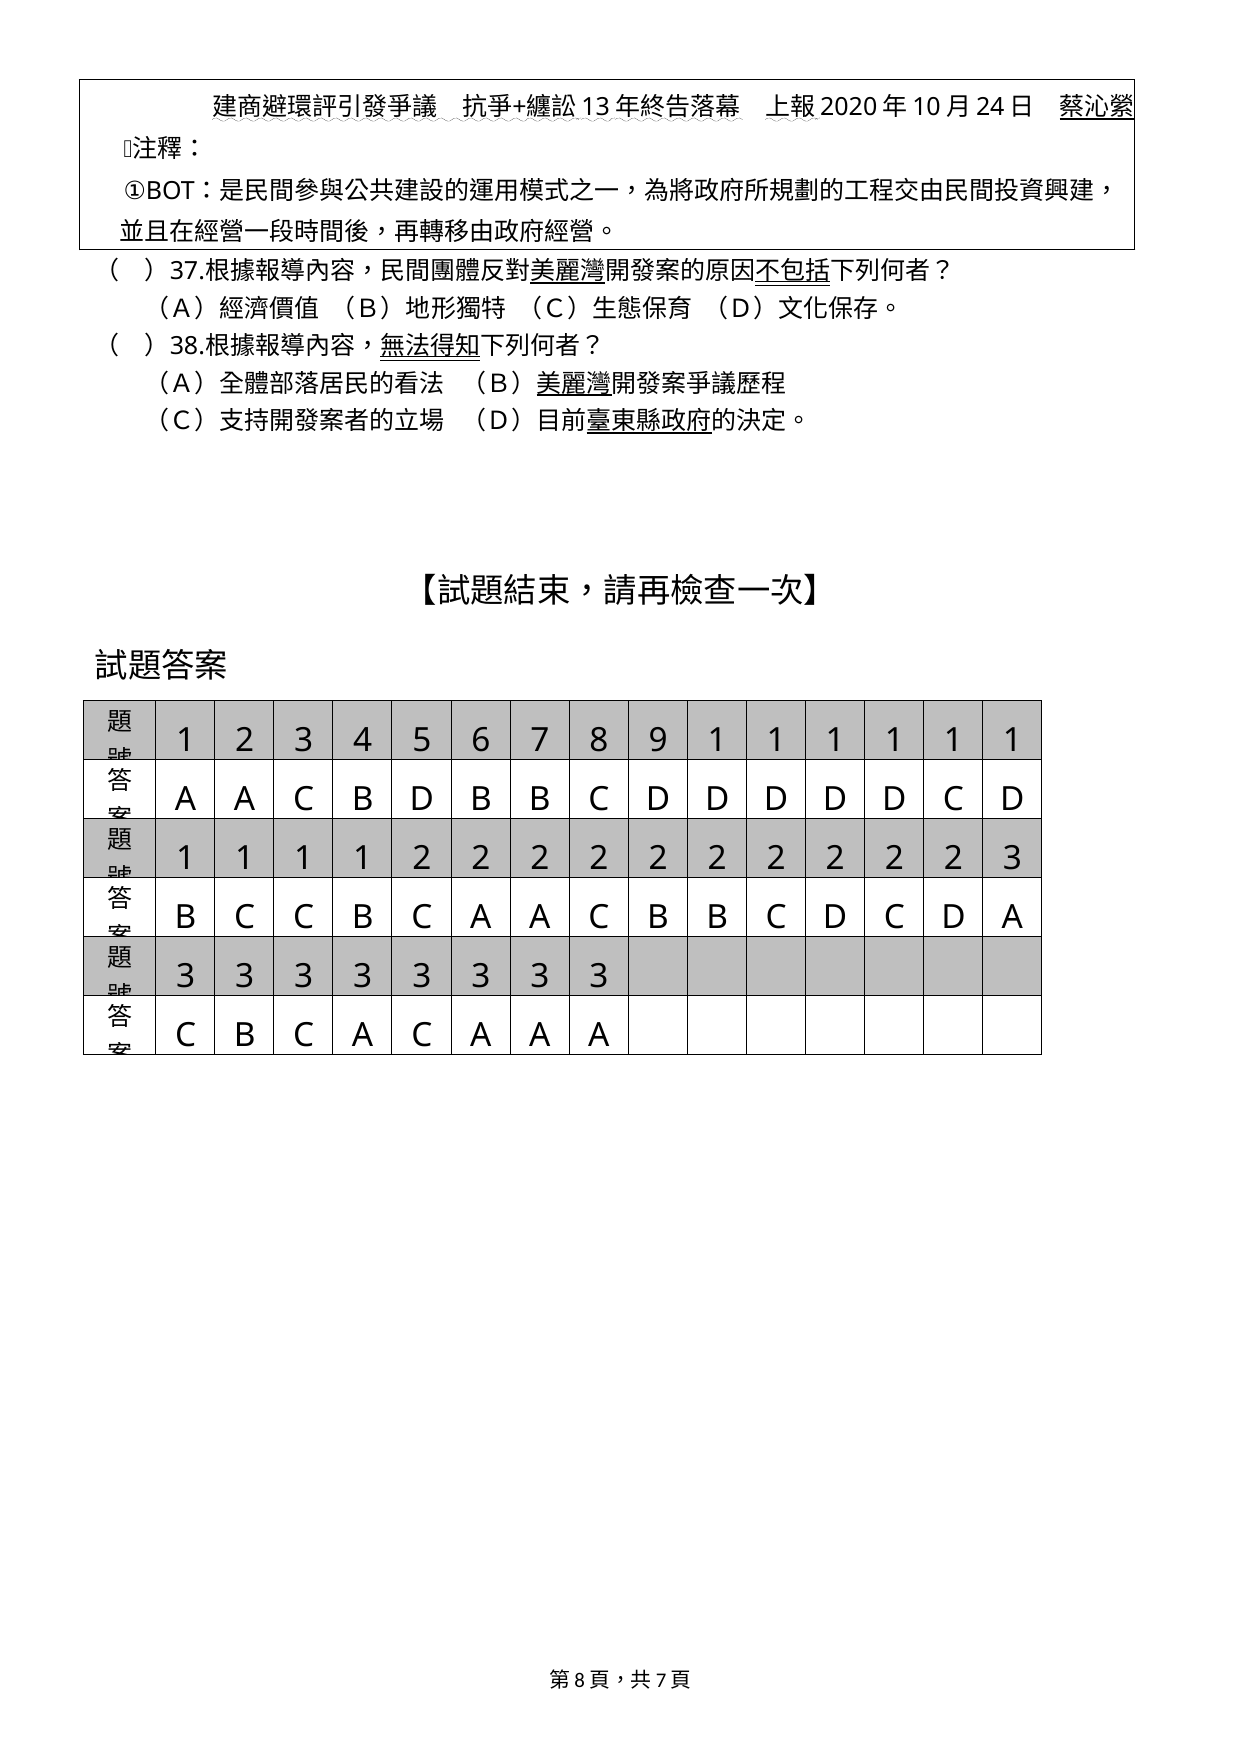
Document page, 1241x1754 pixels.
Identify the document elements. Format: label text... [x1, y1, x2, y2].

table_cell C [156, 996, 214, 1054]
table_cell 題號 [84, 937, 155, 995]
table_header 12 [806, 701, 864, 759]
table_cell 34 [333, 937, 391, 995]
text 建商避環評引發爭議 抗爭+纏訟13年終告落幕 上報2020年10月24日 蔡沁縈 [80, 80, 1134, 121]
table_cell 答案 [84, 878, 155, 936]
table_cell [865, 996, 923, 1054]
table_cell [806, 996, 864, 1054]
table_cell A [333, 996, 391, 1054]
table_cell B [629, 878, 687, 936]
table_cell 33 [274, 937, 332, 995]
table_cell A [156, 760, 214, 818]
table_cell A [511, 878, 569, 936]
table_cell D [392, 760, 451, 818]
table_cell [983, 937, 1041, 995]
table_header 題號 [84, 701, 155, 759]
table_cell 20 [392, 819, 451, 877]
table_cell D [629, 760, 687, 818]
table_cell [747, 937, 805, 995]
table_cell D [806, 760, 864, 818]
table_cell D [747, 760, 805, 818]
table_cell 17 [215, 819, 273, 877]
text （ ）38.根據報導內容，無法得知下列何者？ [94, 325, 1146, 363]
table_cell [629, 996, 687, 1054]
table_header 13 [865, 701, 923, 759]
table_header 4 [333, 701, 391, 759]
table_cell 22 [511, 819, 569, 877]
table_header 8 [570, 701, 628, 759]
table_cell C [274, 996, 332, 1054]
table_cell D [688, 760, 746, 818]
table_cell D [924, 878, 982, 936]
table_cell [983, 996, 1041, 1054]
table_cell C [392, 996, 451, 1054]
table_header 2 [215, 701, 273, 759]
table_cell 21 [452, 819, 510, 877]
table_cell 37 [511, 937, 569, 995]
table_header 14 [924, 701, 982, 759]
table_cell C [274, 760, 332, 818]
table_cell [924, 937, 982, 995]
table_cell A [452, 878, 510, 936]
table_cell [806, 937, 864, 995]
text （Ｃ）支持開發案者的立場 （Ｄ）目前臺東縣政府的決定。 [94, 400, 1146, 438]
table_cell 27 [806, 819, 864, 877]
table_cell D [983, 760, 1041, 818]
table_cell C [570, 878, 628, 936]
text 試題答案 [94, 625, 1146, 700]
table_cell A [570, 996, 628, 1054]
table_header 1 [156, 701, 214, 759]
table_cell C [747, 878, 805, 936]
table_cell A [452, 996, 510, 1054]
table_cell C [924, 760, 982, 818]
table_cell 35 [392, 937, 451, 995]
table_cell B [511, 760, 569, 818]
table_header 5 [392, 701, 451, 759]
table_header 11 [747, 701, 805, 759]
table_cell 36 [452, 937, 510, 995]
table_cell C [392, 878, 451, 936]
table_cell 31 [156, 937, 214, 995]
table_cell A [511, 996, 569, 1054]
table_header 15 [983, 701, 1041, 759]
text （Ａ）全體部落居民的看法 （Ｂ）美麗灣開發案爭議歷程 [94, 363, 1146, 400]
table_cell [865, 937, 923, 995]
table_cell 題號 [84, 819, 155, 877]
table_cell C [274, 878, 332, 936]
table_cell B [333, 760, 391, 818]
table_cell B [452, 760, 510, 818]
table_cell 38 [570, 937, 628, 995]
table_cell [688, 937, 746, 995]
text 【試題結束，請再檢查一次】 [94, 550, 1146, 625]
table_cell B [688, 878, 746, 936]
table_cell 32 [215, 937, 273, 995]
table_header 6 [452, 701, 510, 759]
text （ ）37.根據報導內容，民間團體反對美麗灣開發案的原因不包括下列何者？ [94, 250, 1146, 288]
table_cell 答案 [84, 760, 155, 818]
table_cell 16 [156, 819, 214, 877]
table_header 3 [274, 701, 332, 759]
table_cell B [215, 996, 273, 1054]
table_cell 24 [629, 819, 687, 877]
table_cell C [215, 878, 273, 936]
text 注釋： [80, 121, 1134, 163]
table_cell 18 [274, 819, 332, 877]
table_cell [629, 937, 687, 995]
table_cell [688, 996, 746, 1054]
table_cell 26 [747, 819, 805, 877]
table_cell 29 [924, 819, 982, 877]
table_cell 19 [333, 819, 391, 877]
table_cell 答案 [84, 996, 155, 1054]
table_cell D [806, 878, 864, 936]
table_cell B [333, 878, 391, 936]
table_cell A [215, 760, 273, 818]
text （Ａ）經濟價值 （Ｂ）地形獨特 （Ｃ）生態保育 （Ｄ）文化保存。 [94, 288, 1146, 325]
text ①BOT：是民間參與公共建設的運用模式之一，為將政府所規劃的工程交由民間投資興建，並且在經營一段時間後，再轉移由政府經營。 [80, 163, 1134, 249]
table_cell B [156, 878, 214, 936]
table_cell [924, 996, 982, 1054]
table_cell [747, 996, 805, 1054]
table_cell C [865, 878, 923, 936]
table_cell D [865, 760, 923, 818]
table_cell 30 [983, 819, 1041, 877]
table_cell A [983, 878, 1041, 936]
table_cell 25 [688, 819, 746, 877]
table_cell 28 [865, 819, 923, 877]
table_cell C [570, 760, 628, 818]
table_header 9 [629, 701, 687, 759]
table_cell 23 [570, 819, 628, 877]
table_header 10 [688, 701, 746, 759]
table_header 7 [511, 701, 569, 759]
